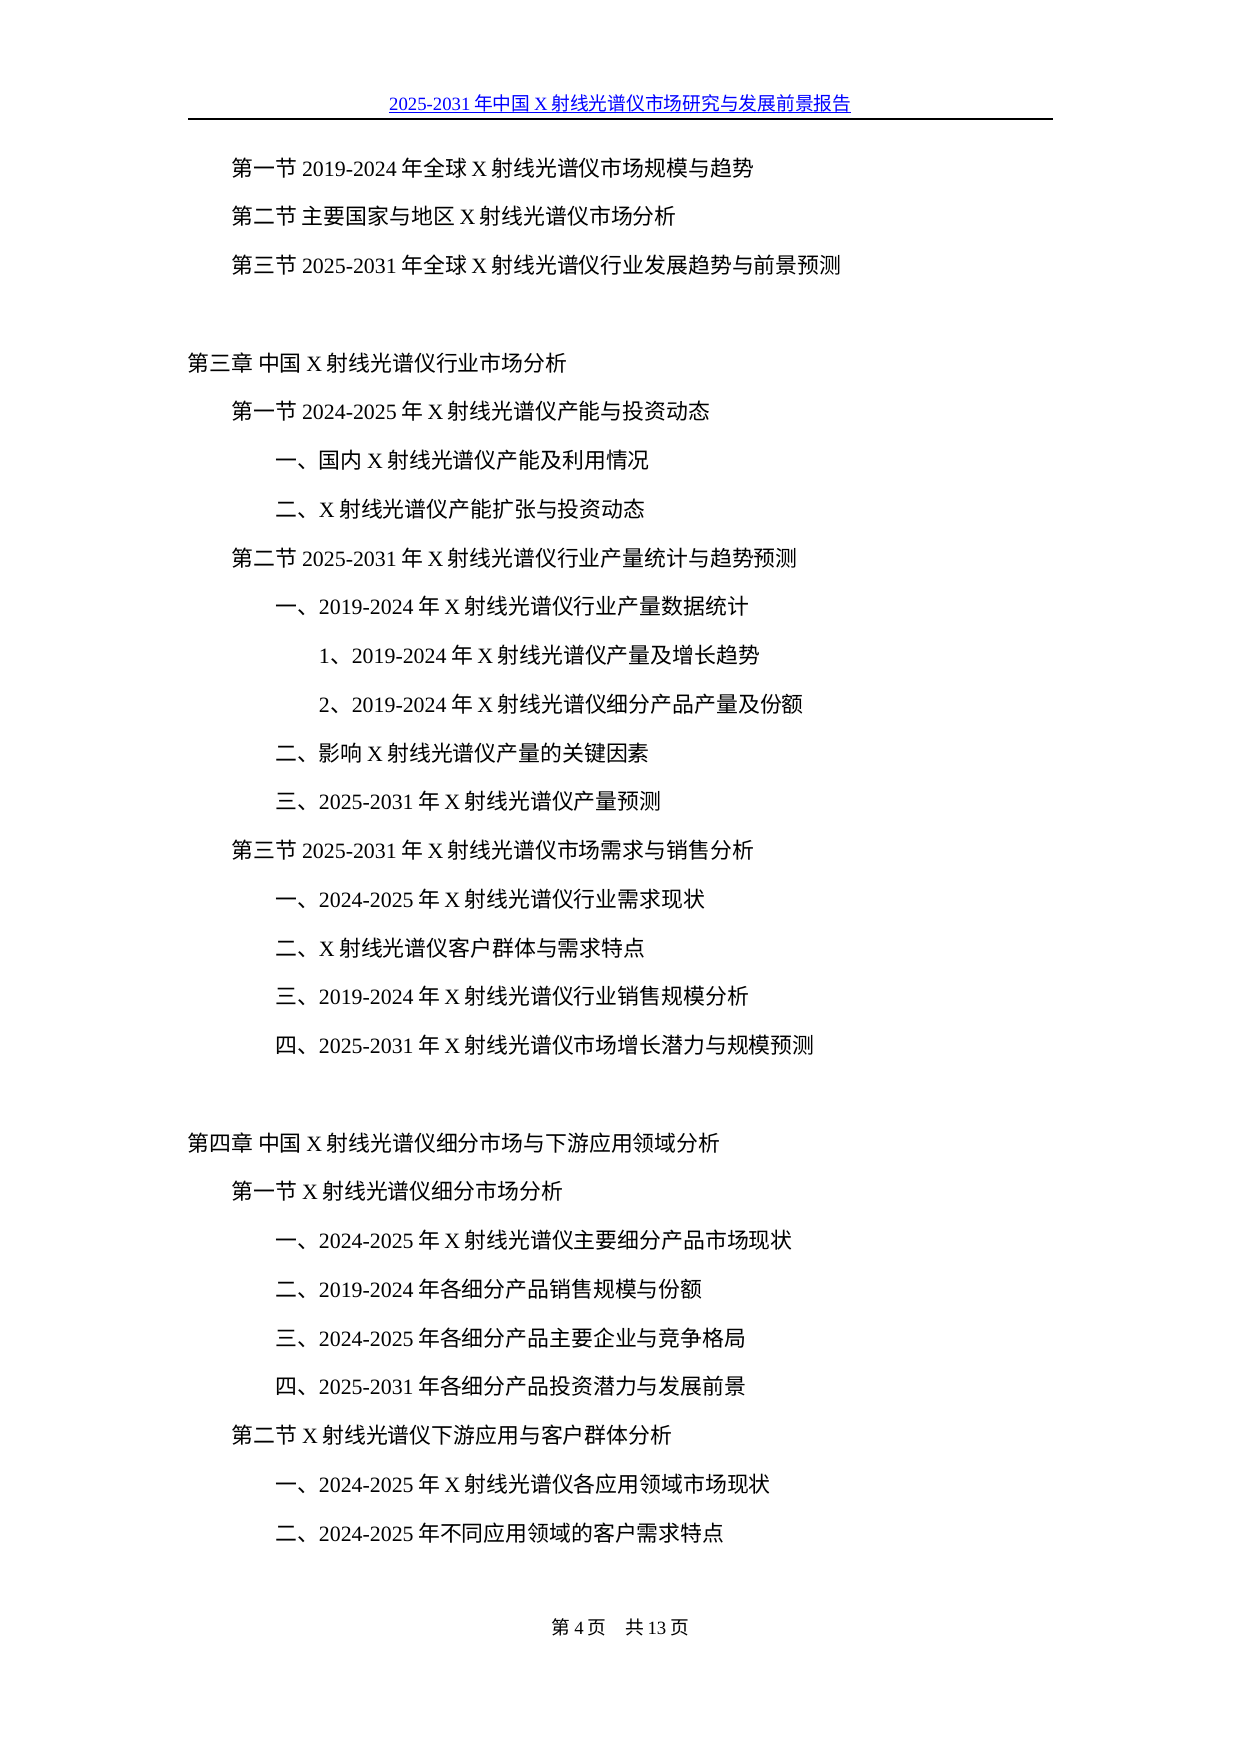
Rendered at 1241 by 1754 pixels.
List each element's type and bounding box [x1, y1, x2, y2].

text [187, 150, 1053, 1548]
